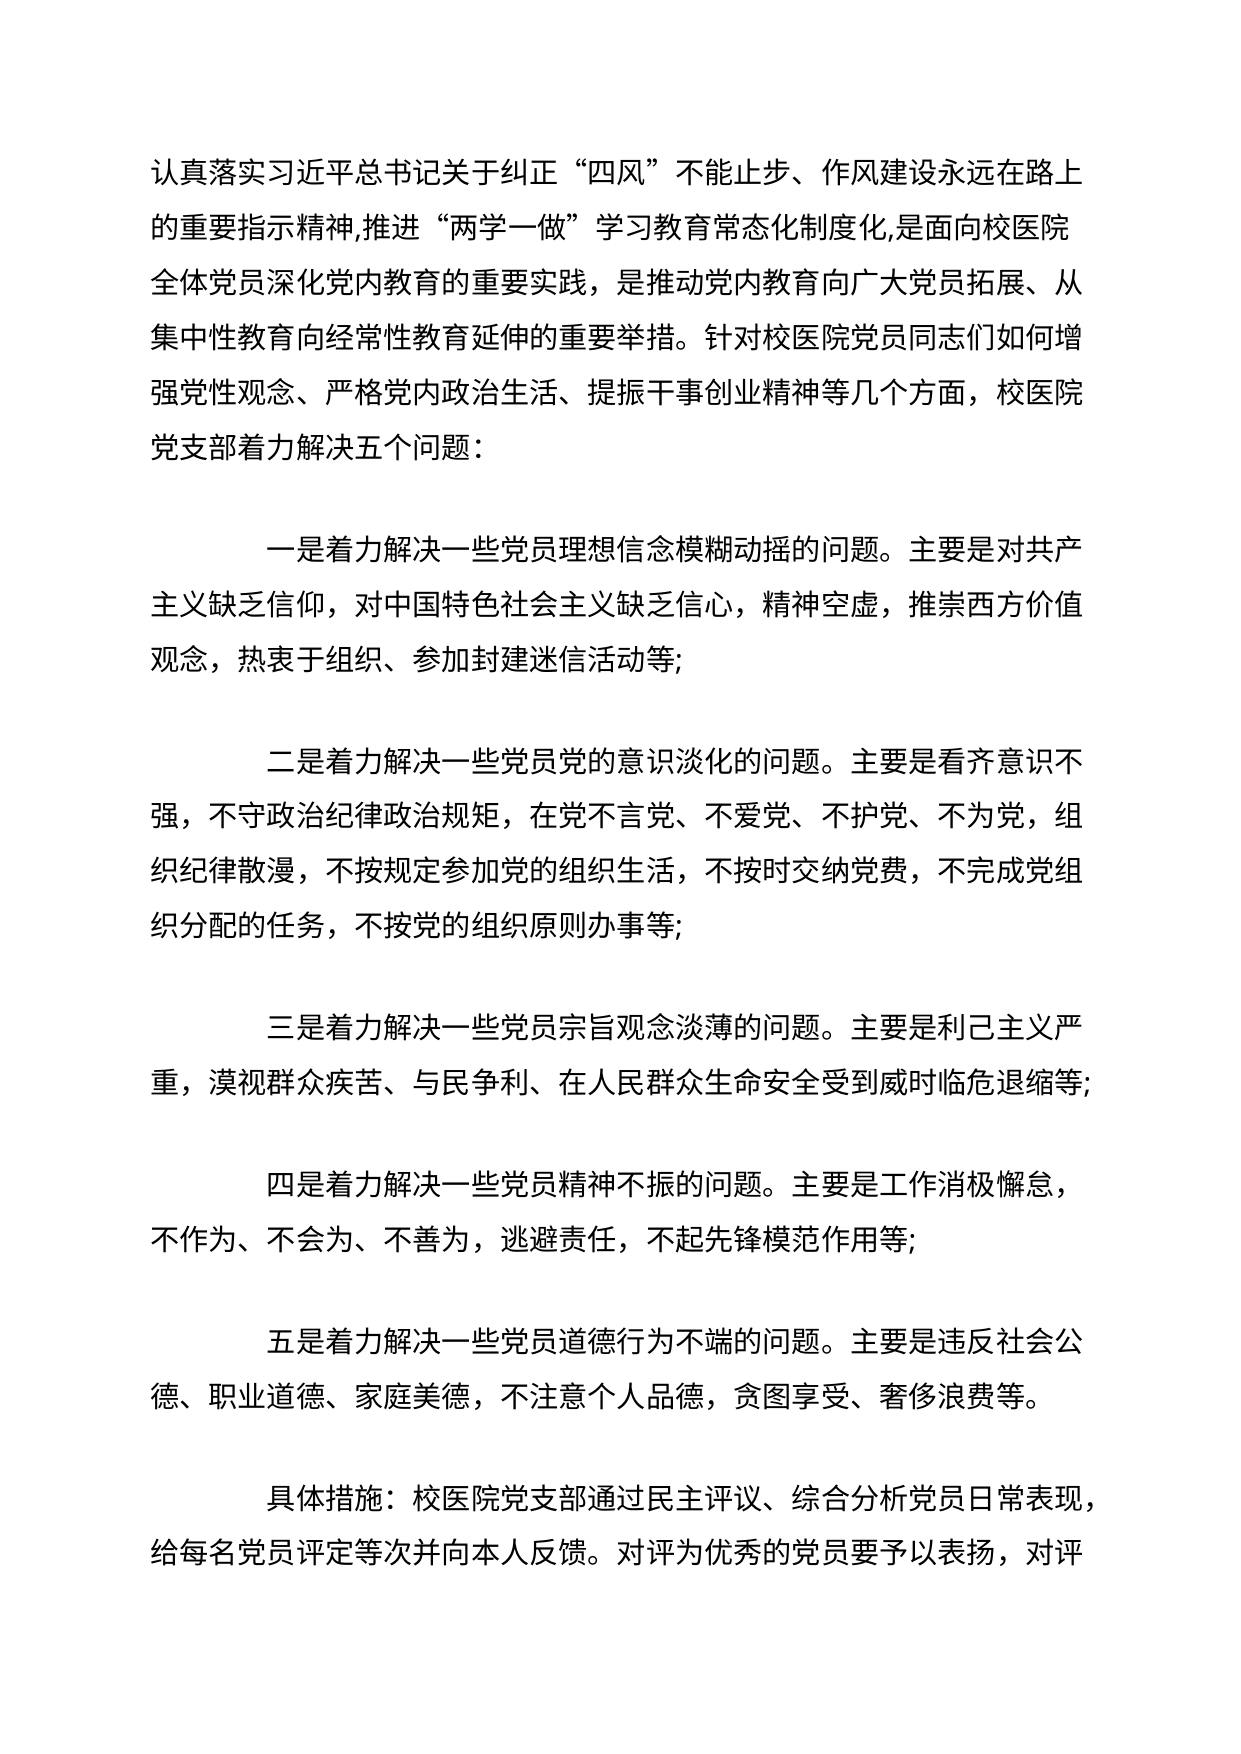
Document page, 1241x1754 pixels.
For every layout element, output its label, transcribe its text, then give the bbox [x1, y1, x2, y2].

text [150, 150, 1090, 467]
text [150, 1475, 1090, 1572]
text 四是着力解决一些党员精神不振的问题。主要是工作消极懈怠，不作为、不会为、不善为，逃避责任，不起先锋模范作用等; [150, 1162, 1090, 1259]
text 二是着力解决一些党员党的意识淡化的问题。主要是看齐意识不强，不守政治纪律政治规矩，在党不言党、不爱党、不护党、不为党，组织纪律散漫，不按规定参加党的组织生活，不按时交纳党费，不完成党组织分配的任务，不按党的组织原则办事等; [150, 738, 1090, 945]
text 五是着力解决一些党员道德行为不端的问题。主要是违反社会公德、职业道德、家庭美德，不注意个人品德，贪图享受、奢侈浪费等。 [150, 1318, 1090, 1416]
text 三是着力解决一些党员宗旨观念淡薄的问题。主要是利己主义严重，漠视群众疾苦、与民争利、在人民群众生命安全受到威时临危退缩等; [150, 1005, 1090, 1102]
text 一是着力解决一些党员理想信念模糊动摇的问题。主要是对共产主义缺乏信仰，对中国特色社会主义缺乏信心，精神空虚，推崇西方价值观念，热衷于组织、参加封建迷信活动等; [150, 526, 1090, 678]
